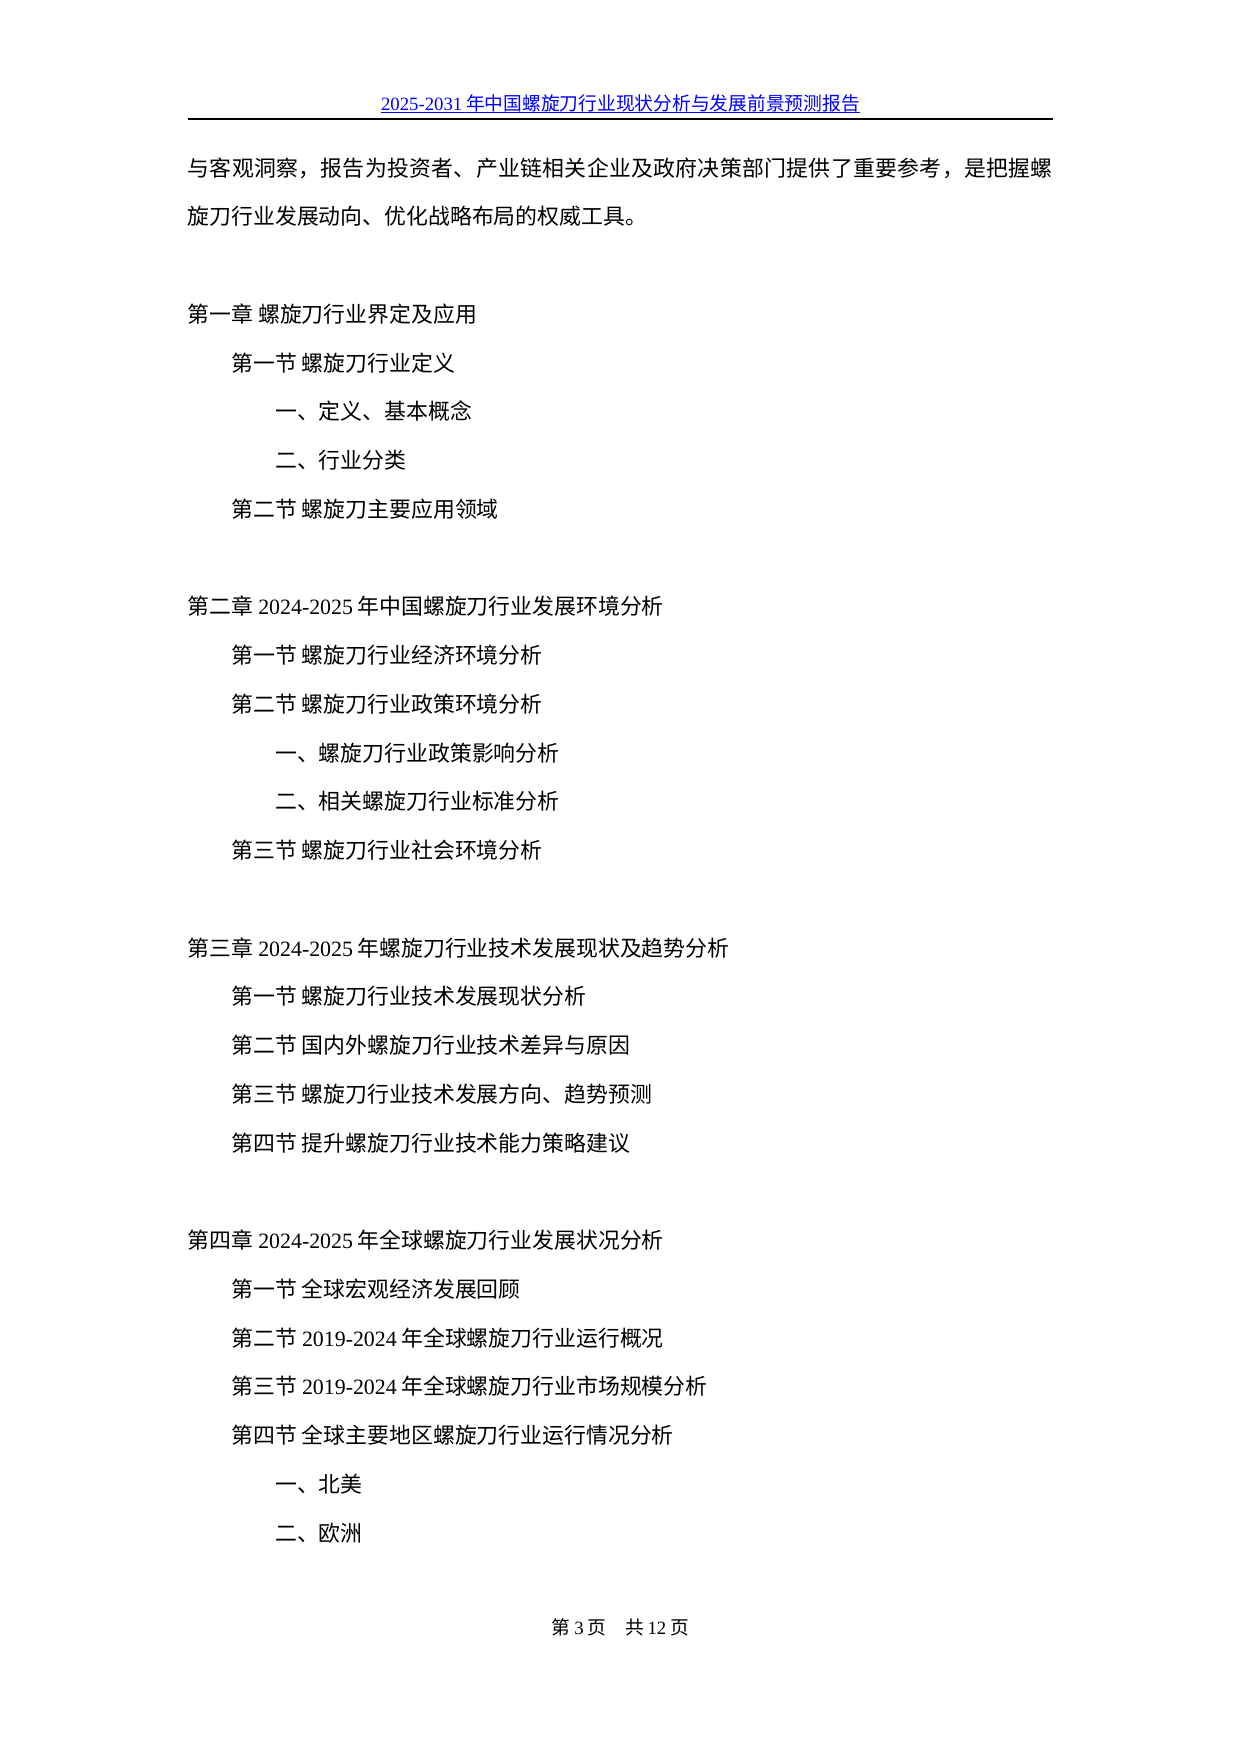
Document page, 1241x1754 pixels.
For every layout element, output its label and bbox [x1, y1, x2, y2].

text [187, 150, 1053, 1548]
